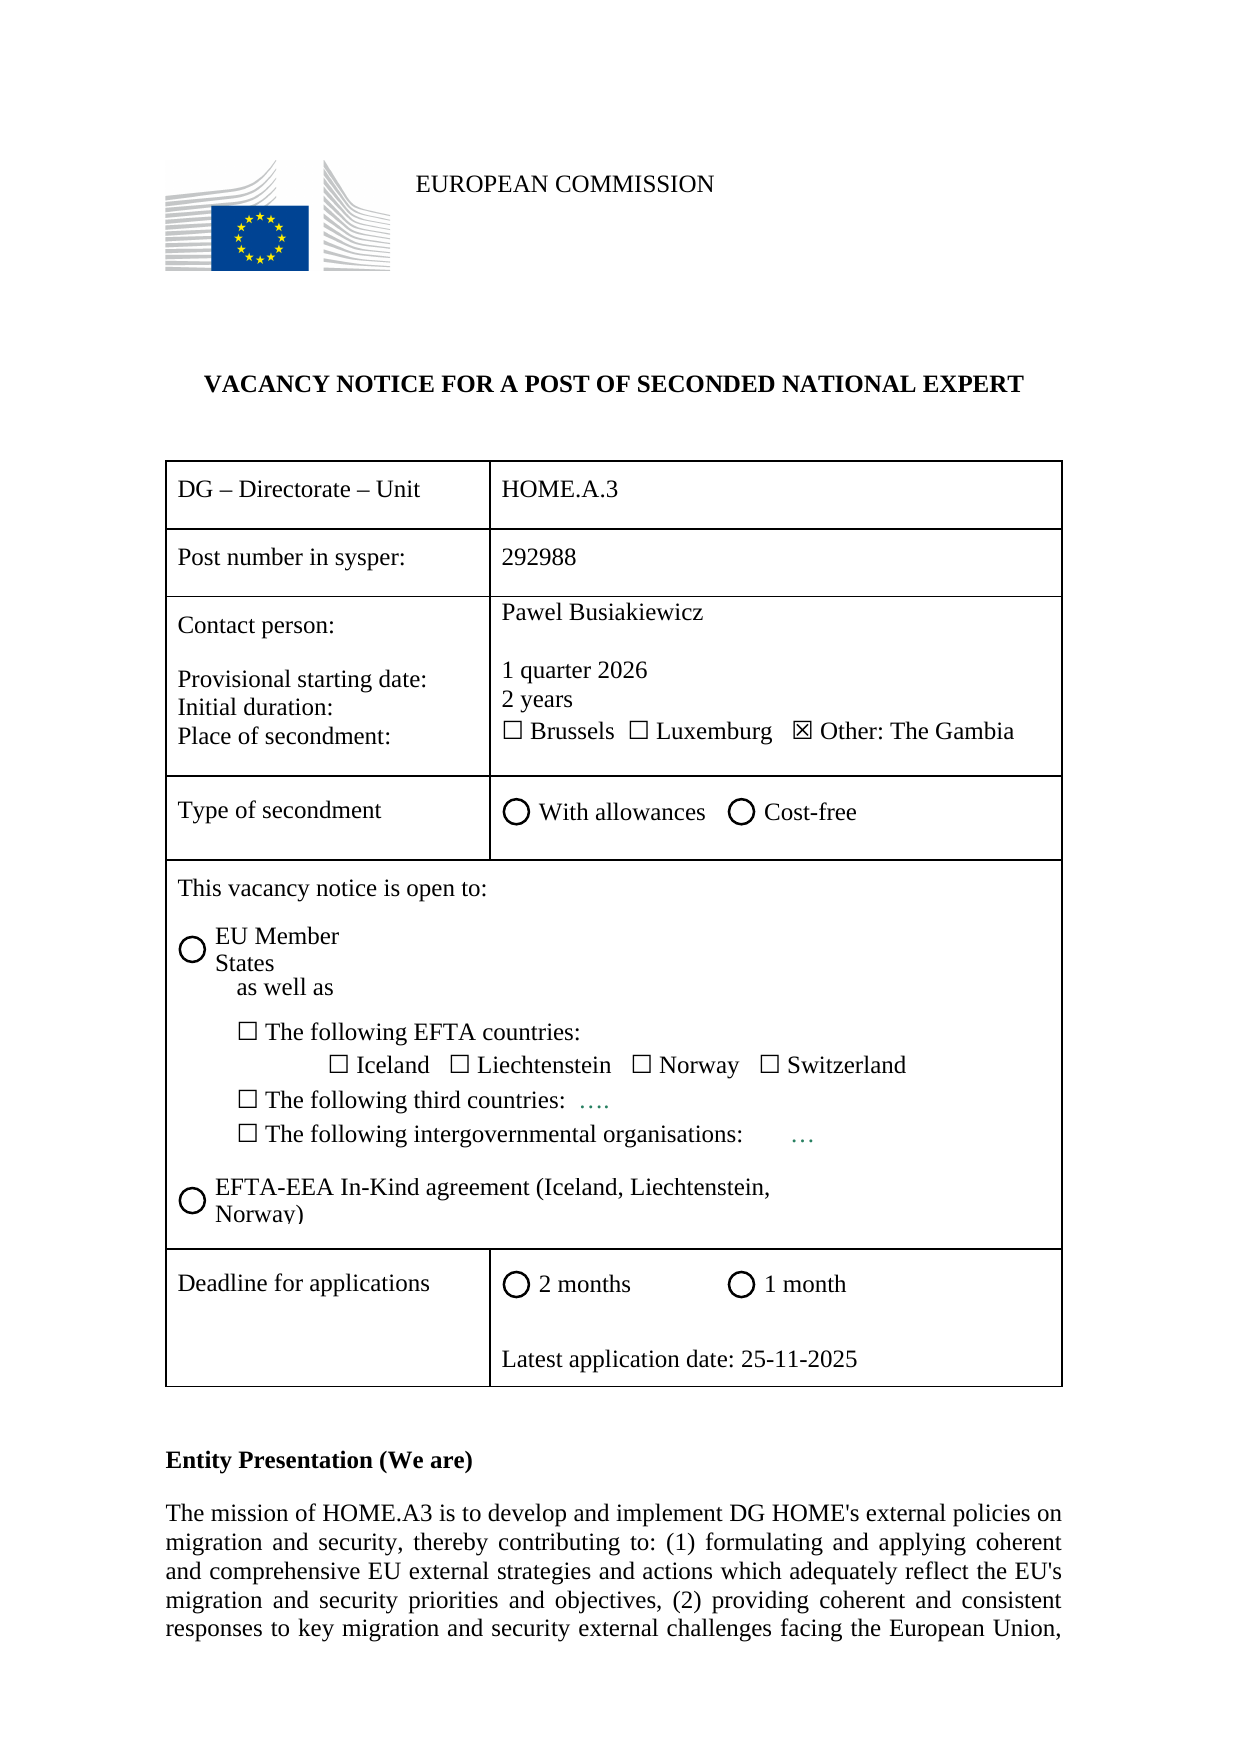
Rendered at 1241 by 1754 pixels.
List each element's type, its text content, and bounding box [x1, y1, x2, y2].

table_cell [491, 777, 1061, 859]
table_cell Post number in sysper: [167, 530, 489, 596]
table_cell Latest application date: [491, 1250, 1061, 1386]
text VACANCY NOTICE FOR A POST OF SECONDED NATIONAL EXPERT [165, 369, 1063, 398]
table_cell quarter years Brussels Luxemburg Other: [491, 597, 1061, 775]
table_header DG – Directorate – Unit [167, 462, 489, 528]
list Entity Presentation (We are) [165, 1445, 1063, 1473]
table_cell Deadline for applications [167, 1250, 489, 1386]
table_cell Contact person: Provisional starting date: Initial duration: Place of secondment: [167, 597, 489, 775]
picture [165, 160, 391, 271]
table_cell This vacancy notice is open to: as well as The following EFTA countries: Iceland Liechtenstein Norway Switzerland The following third countries: The following intergovernmental organisations: [167, 861, 1061, 1248]
table_cell Type of secondment [167, 777, 489, 859]
